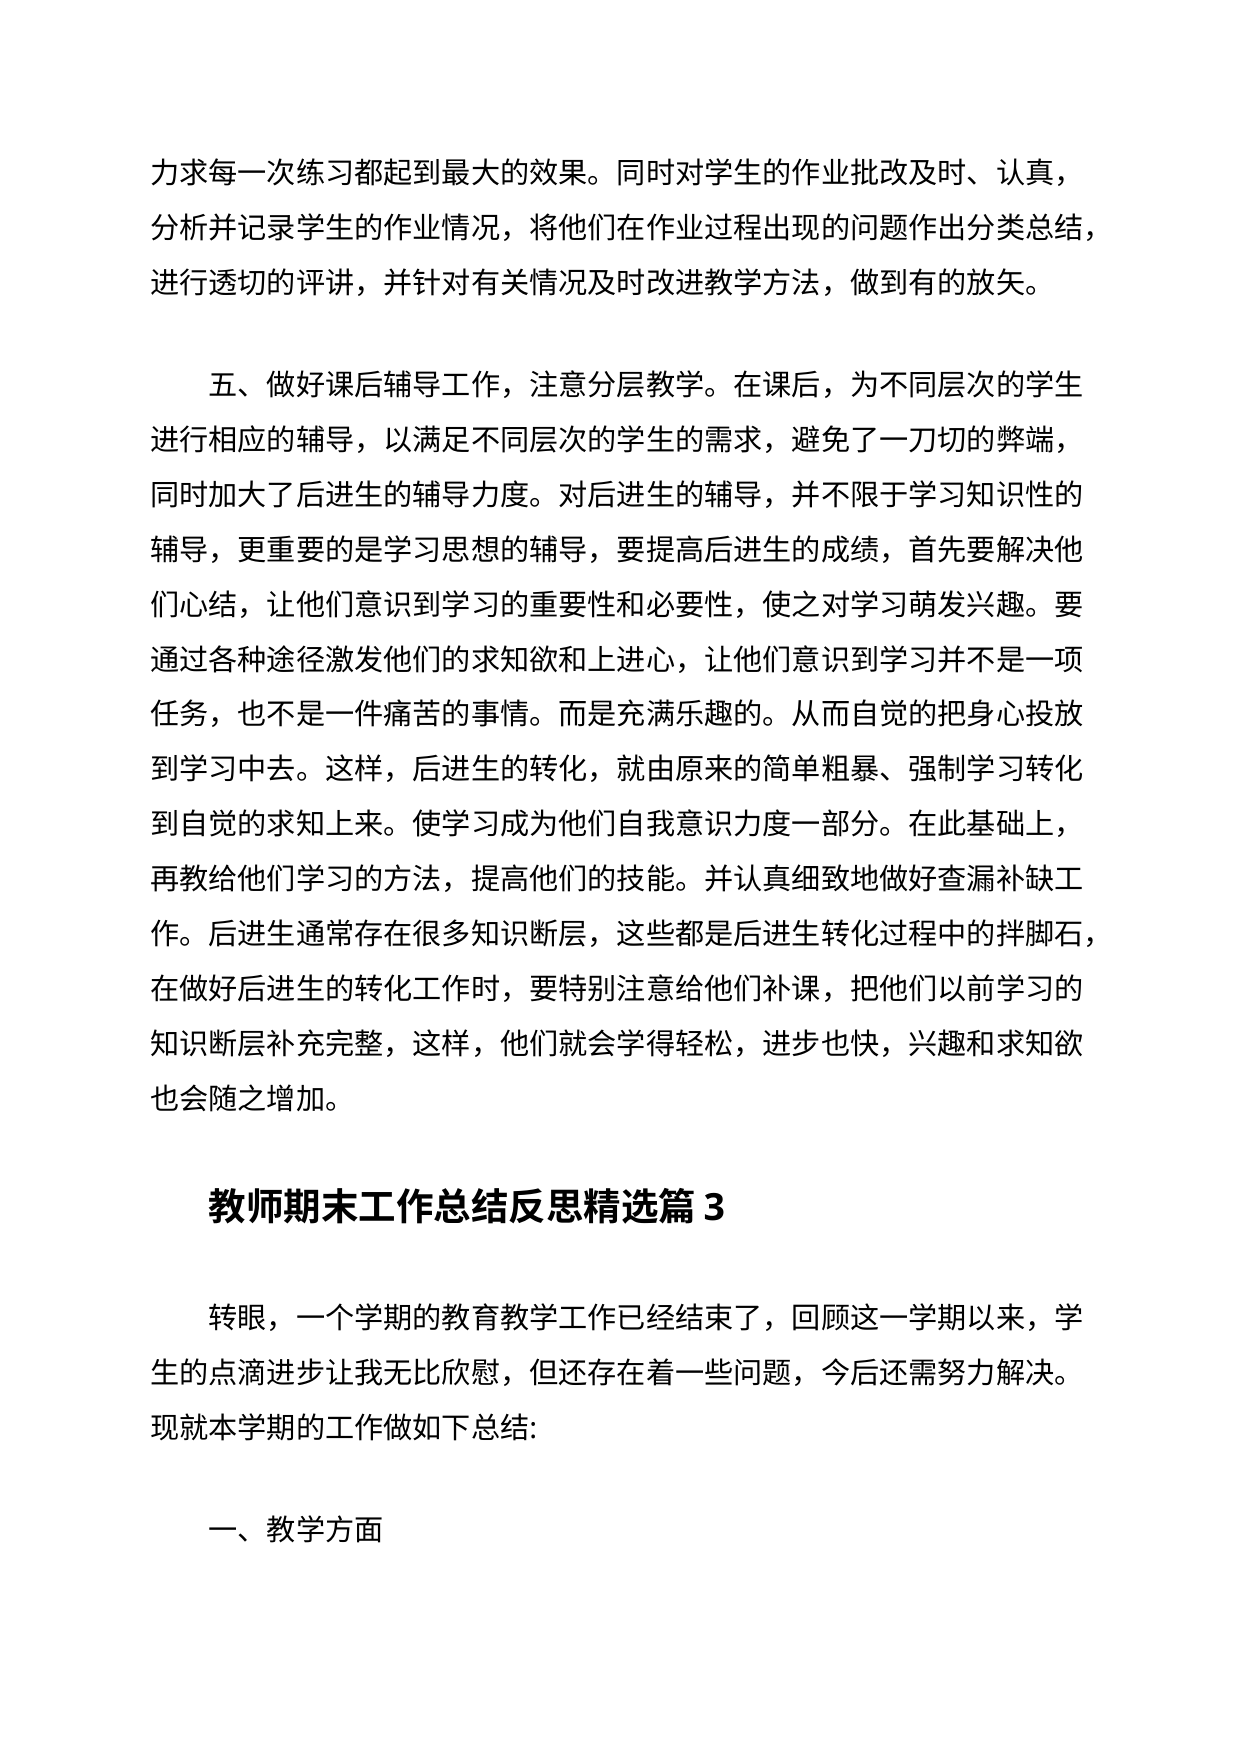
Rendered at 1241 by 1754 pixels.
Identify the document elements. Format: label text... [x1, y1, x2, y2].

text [150, 150, 1090, 302]
text 五、做好课后辅导工作，注意分层教学。在课后，为不同层次的学生进行相应的辅导，以满足不同层次的学生的需求，避免了一刀切的弊端，同时加大了后进生的辅导力度。对后进生的辅导，并不限于学习知识性的辅导，更重要的是学习思想的辅导，要提高后进生的成绩，首先要解决他们心结，让他们意识到学习的重要性和必要性，使之对学习萌发兴趣。要通过各种途径激发他们的求知欲和上进心，让他们意识到学习并不是一项任务，也不是一件痛苦的事情。而是充满乐趣的。从而自觉的把身心投放到学习中去。这样，后进生的转化，就由原来的简单粗暴、强制学习转化到自觉的求知上来。使学习成为他们自我意识力度一部分。在此基础上，再教给他们学习的方法，提高他们的技能。并认真细致地做好查漏补缺工作。后进生通常存在很多知识断层，这些都是后进生转化过程中的拌脚石，在做好后进生的转化工作时，要特别注意给他们补课，把他们以前学习的知识断层补充完整，这样，他们就会学得轻松，进步也快，兴趣和求知欲也会随之增加。 [150, 362, 1090, 1117]
text 转眼，一个学期的教育教学工作已经结束了，回顾这一学期以来，学生的点滴进步让我无比欣慰，但还存在着一些问题，今后还需努力解决。现就本学期的工作做如下总结: [150, 1294, 1090, 1447]
text 教师期末工作总结反思精选篇3 [150, 1177, 1090, 1231]
text 一、教学方面 [150, 1506, 1090, 1549]
